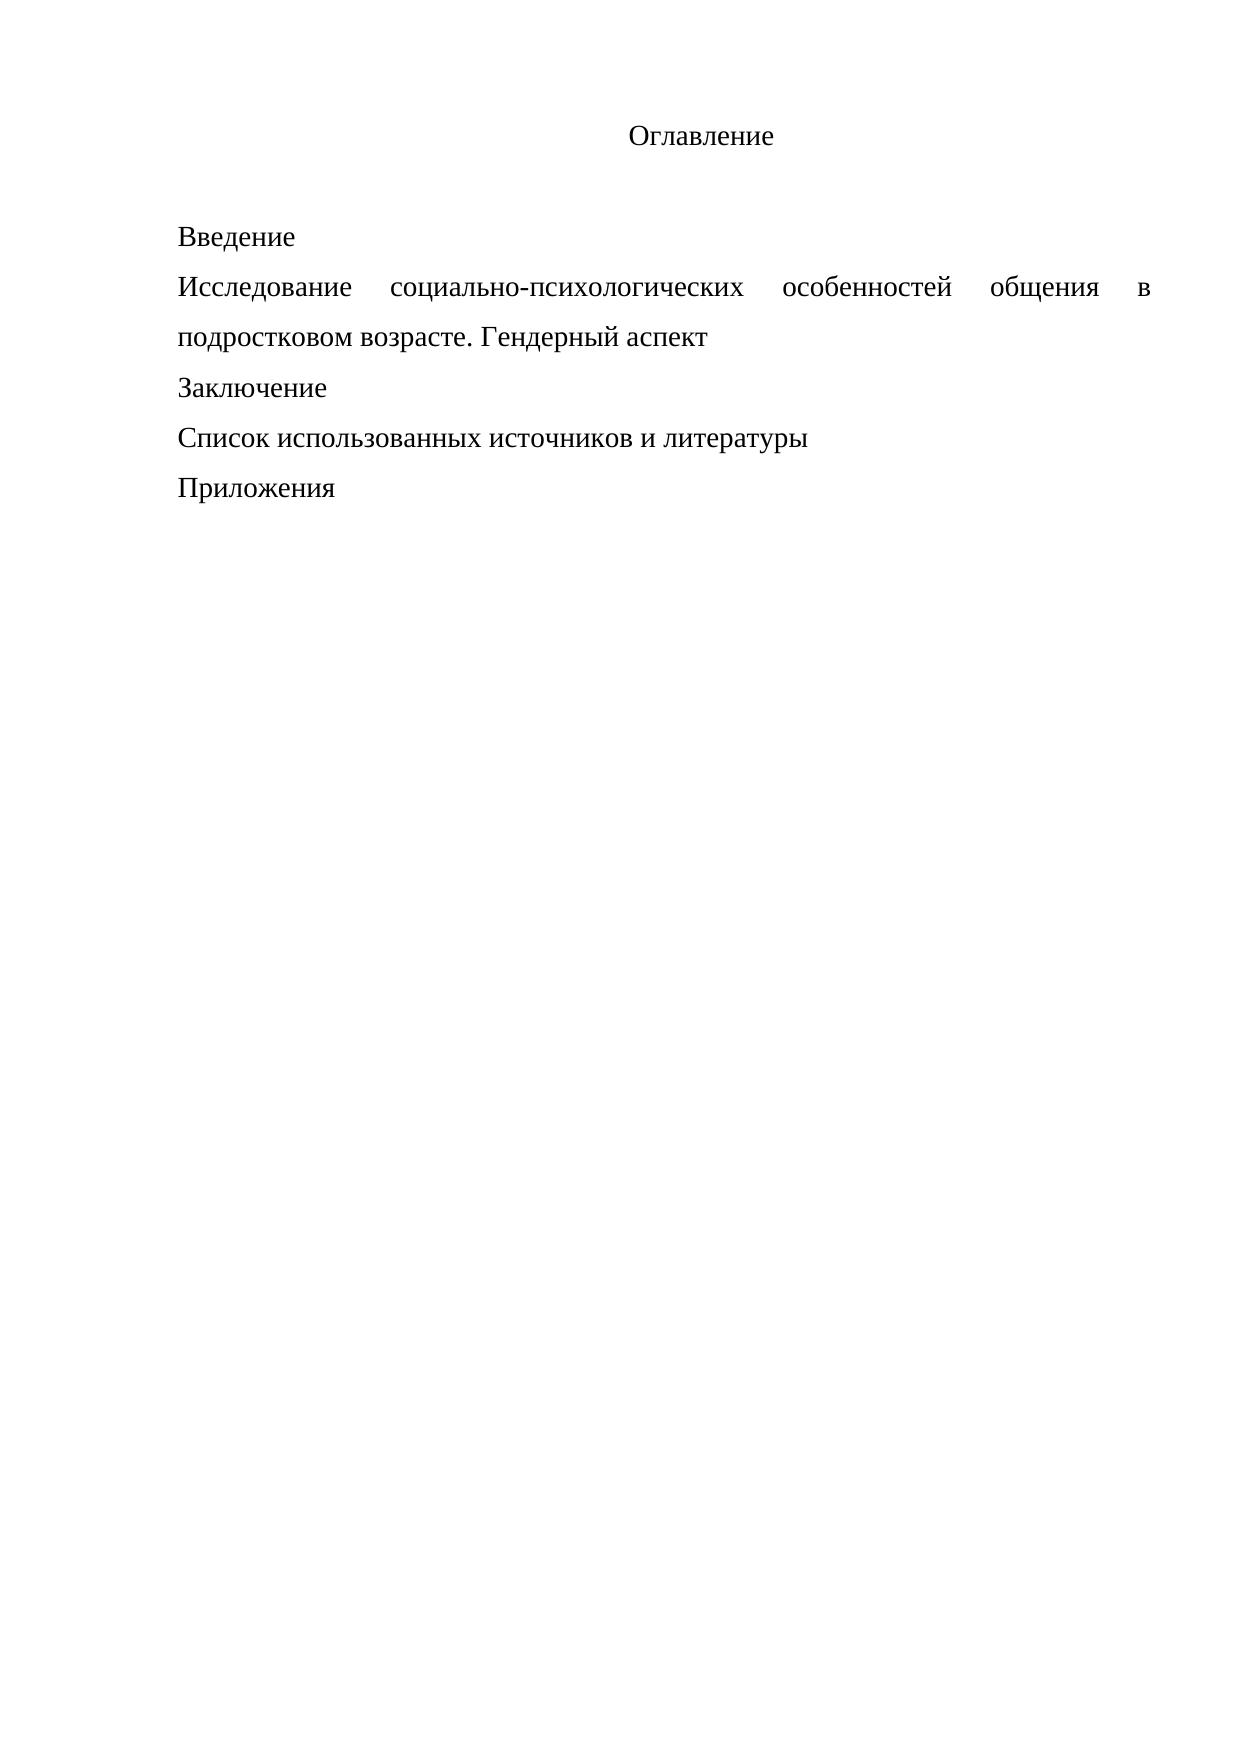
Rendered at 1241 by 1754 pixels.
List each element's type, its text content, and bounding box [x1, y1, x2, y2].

text Исследование социально-психологических особенностей общения в подростковом возрасте. Гендерный аспект [177, 269, 1152, 353]
text Список использованных источников и литературы [177, 420, 1152, 453]
text Приложения [177, 470, 1152, 504]
text Заключение [177, 370, 1152, 403]
text Введение [177, 219, 1152, 252]
text Оглавление [177, 118, 1152, 152]
